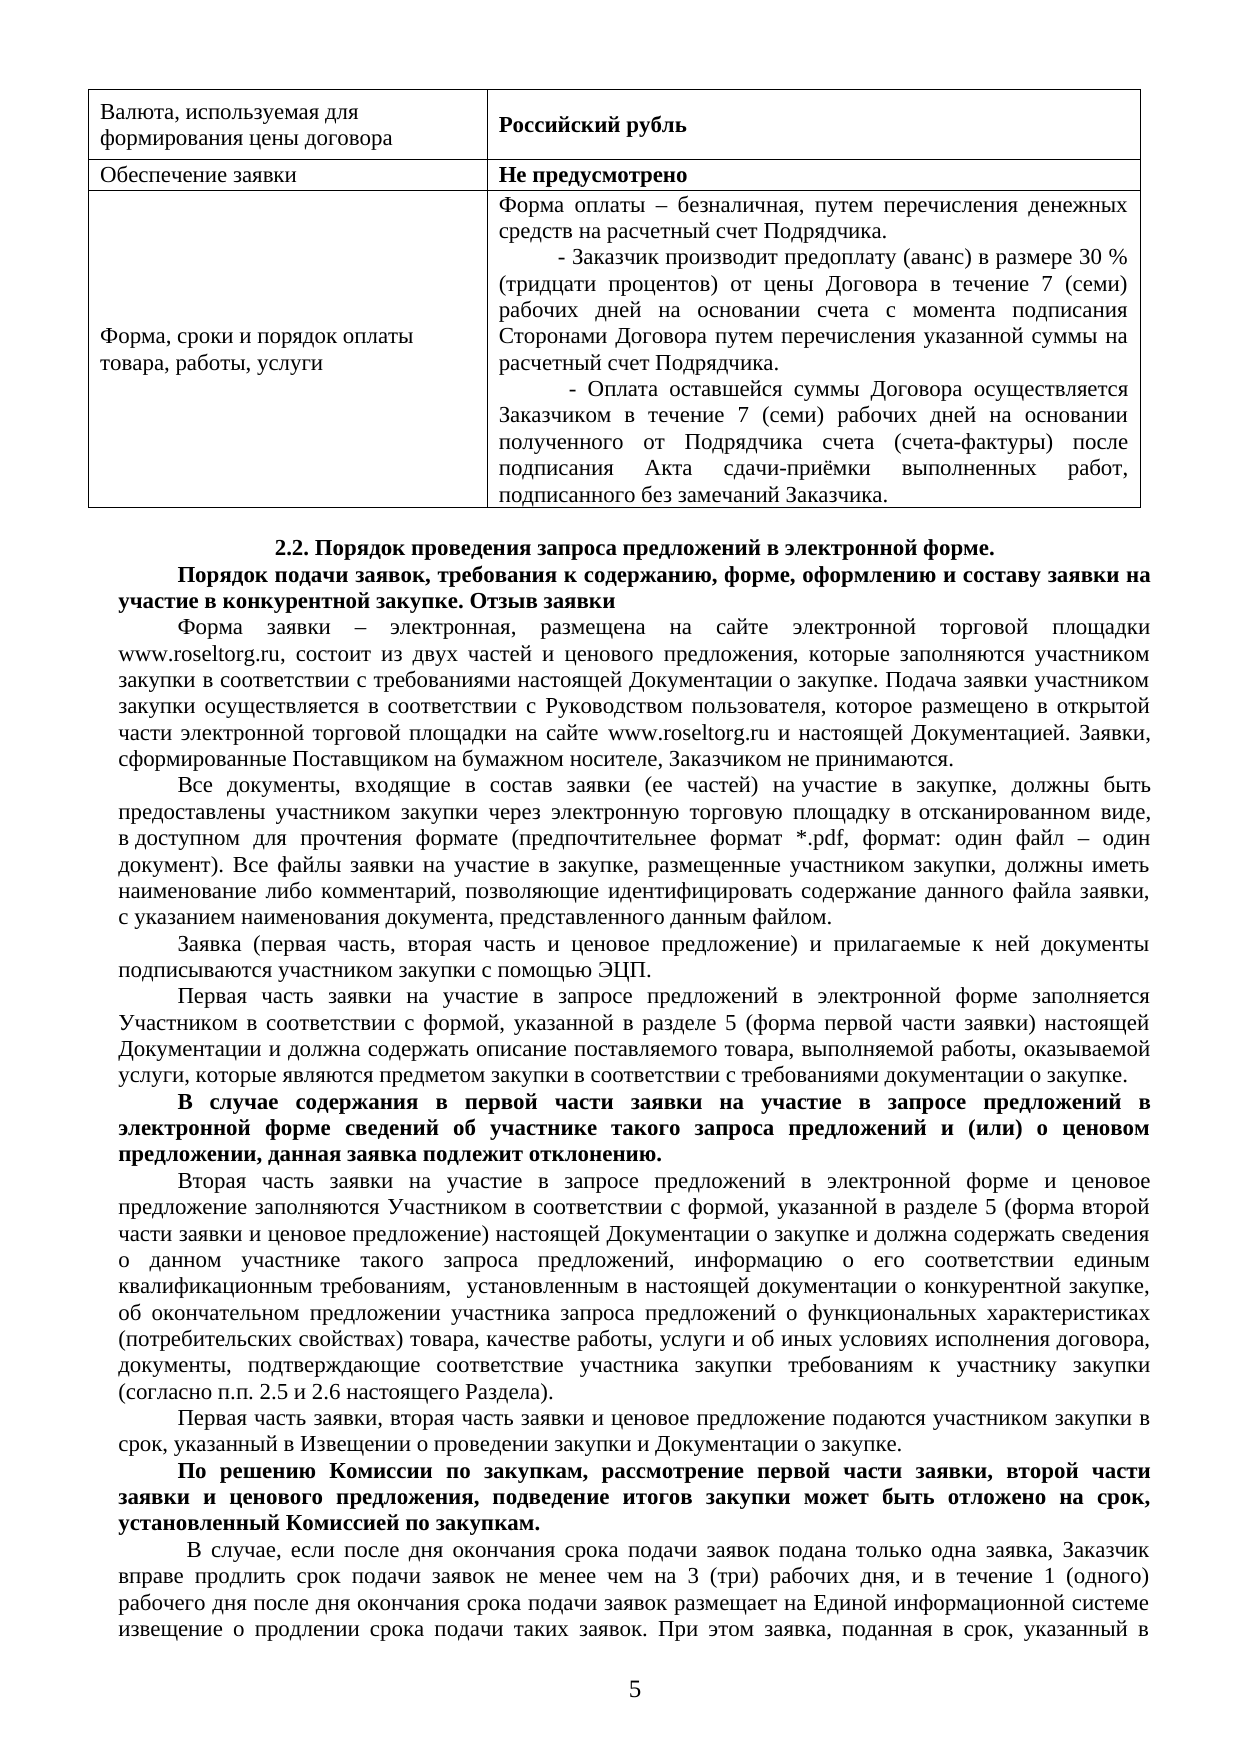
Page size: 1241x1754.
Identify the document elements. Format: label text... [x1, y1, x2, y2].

text Все документы, входящие в состав заявки (ее частей) на участие в закупке, должны быть предоставлены участником закупки через электронную торговую площадку в отсканированном виде, в доступном для прочтения формате (предпочтительнее формат *.pdf, формат: один файл – один документ). Все файлы заявки на участие в закупке, размещенные участником закупки, должны иметь наименование либо комментарий, позволяющие идентифицировать содержание данного файла заявки, с указанием наименования документа, представленного данным файлом. [118, 772, 1152, 930]
text Заявка (первая часть, вторая часть и ценовое предложение) и прилагаемые к ней документы подписываются участником закупки с помощью ЭЦП. [118, 930, 1152, 982]
text В случае содержания в первой части заявки на участие в запросе предложений в электронной форме сведений об участнике такого запроса предложений и (или) о ценовом предложении, данная заявка подлежит отклонению. [118, 1088, 1152, 1167]
text Порядок подачи заявок, требования к содержанию, форме, оформлению и составу заявки на участие в конкурентной закупке. Отзыв заявки [118, 561, 1152, 613]
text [118, 1536, 1152, 1641]
text Первая часть заявки, вторая часть заявки и ценовое предложение подаются участником закупки в срок, указанный в Извещении о проведении закупки и Документации о закупке. [118, 1404, 1152, 1457]
text Форма заявки – электронная, размещена на сайте электронной торговой площадки www.roseltorg.ru, состоит из двух частей и ценового предложения, которые заполняются участником закупки в соответствии с требованиями настоящей Документации о закупке. Подача заявки участником закупки осуществляется в соответствии с Руководством пользователя, которое размещено в открытой части электронной торговой площадки на сайте www.roseltorg.ru и настоящей Документацией. Заявки, сформированные Поставщиком на бумажном носителе, Заказчиком не принимаются. [118, 613, 1152, 772]
text 2.2. Порядок проведения запроса предложений в электронной форме. [118, 534, 1152, 561]
table_cell Российский рубль [488, 90, 1140, 158]
text По решению Комиссии по закупкам, рассмотрение первой части заявки, второй части заявки и ценового предложения, подведение итогов закупки может быть отложено на срок, установленный Комиссией по закупкам. [118, 1457, 1152, 1536]
table_cell Форма оплаты – безналичная, путем перечисления денежных средств на расчетный счет Подрядчика. - Заказчик производит предоплату (аванс) в размере 30 % (тридцати процентов) от цены Договора в течение 7 (семи) рабочих дней на основании счета с момента подписания Сторонами Договора путем перечисления указанной суммы на расчетный счет Подрядчика. - Оплата оставшейся суммы Договора осуществляется Заказчиком в течение 7 (семи) рабочих дней на основании полученного от Подрядчика счета (счета-фактуры) после подписания Акта сдачи-приёмки выполненных работ, подписанного без замечаний Заказчика. [488, 191, 1140, 507]
text Первая часть заявки на участие в запросе предложений в электронной форме заполняется Участником в соответствии с формой, указанной в разделе 5 (форма первой части заявки) настоящей Документации и должна содержать описание поставляемого товара, выполняемой работы, оказываемой услуги, которые являются предметом закупки в соответствии с требованиями документации о закупке. [118, 982, 1152, 1088]
table_cell Валюта, используемая для формирования цены договора [89, 90, 487, 158]
text Вторая часть заявки на участие в запросе предложений в электронной форме и ценовое предложение заполняются Участником в соответствии с формой, указанной в разделе 5 (форма второй части заявки и ценовое предложение) настоящей Документации о закупке и должна содержать сведения о данном участнике такого запроса предложений, информацию о его соответствии единым квалификационным требованиям, установленным в настоящей документации о конкурентной закупке, об окончательном предложении участника запроса предложений о функциональных характеристиках (потребительских свойствах) товара, качестве работы, услуги и об иных условиях исполнения договора, документы, подтверждающие соответствие участника закупки требованиям к участнику закупки (согласно п.п. 2.5 и 2.6 настоящего Раздела). [118, 1167, 1152, 1404]
table_cell Не предусмотрено [488, 160, 1140, 190]
table_cell Форма, сроки и порядок оплаты товара, работы, услуги [89, 191, 487, 507]
table_cell Обеспечение заявки [89, 160, 487, 190]
